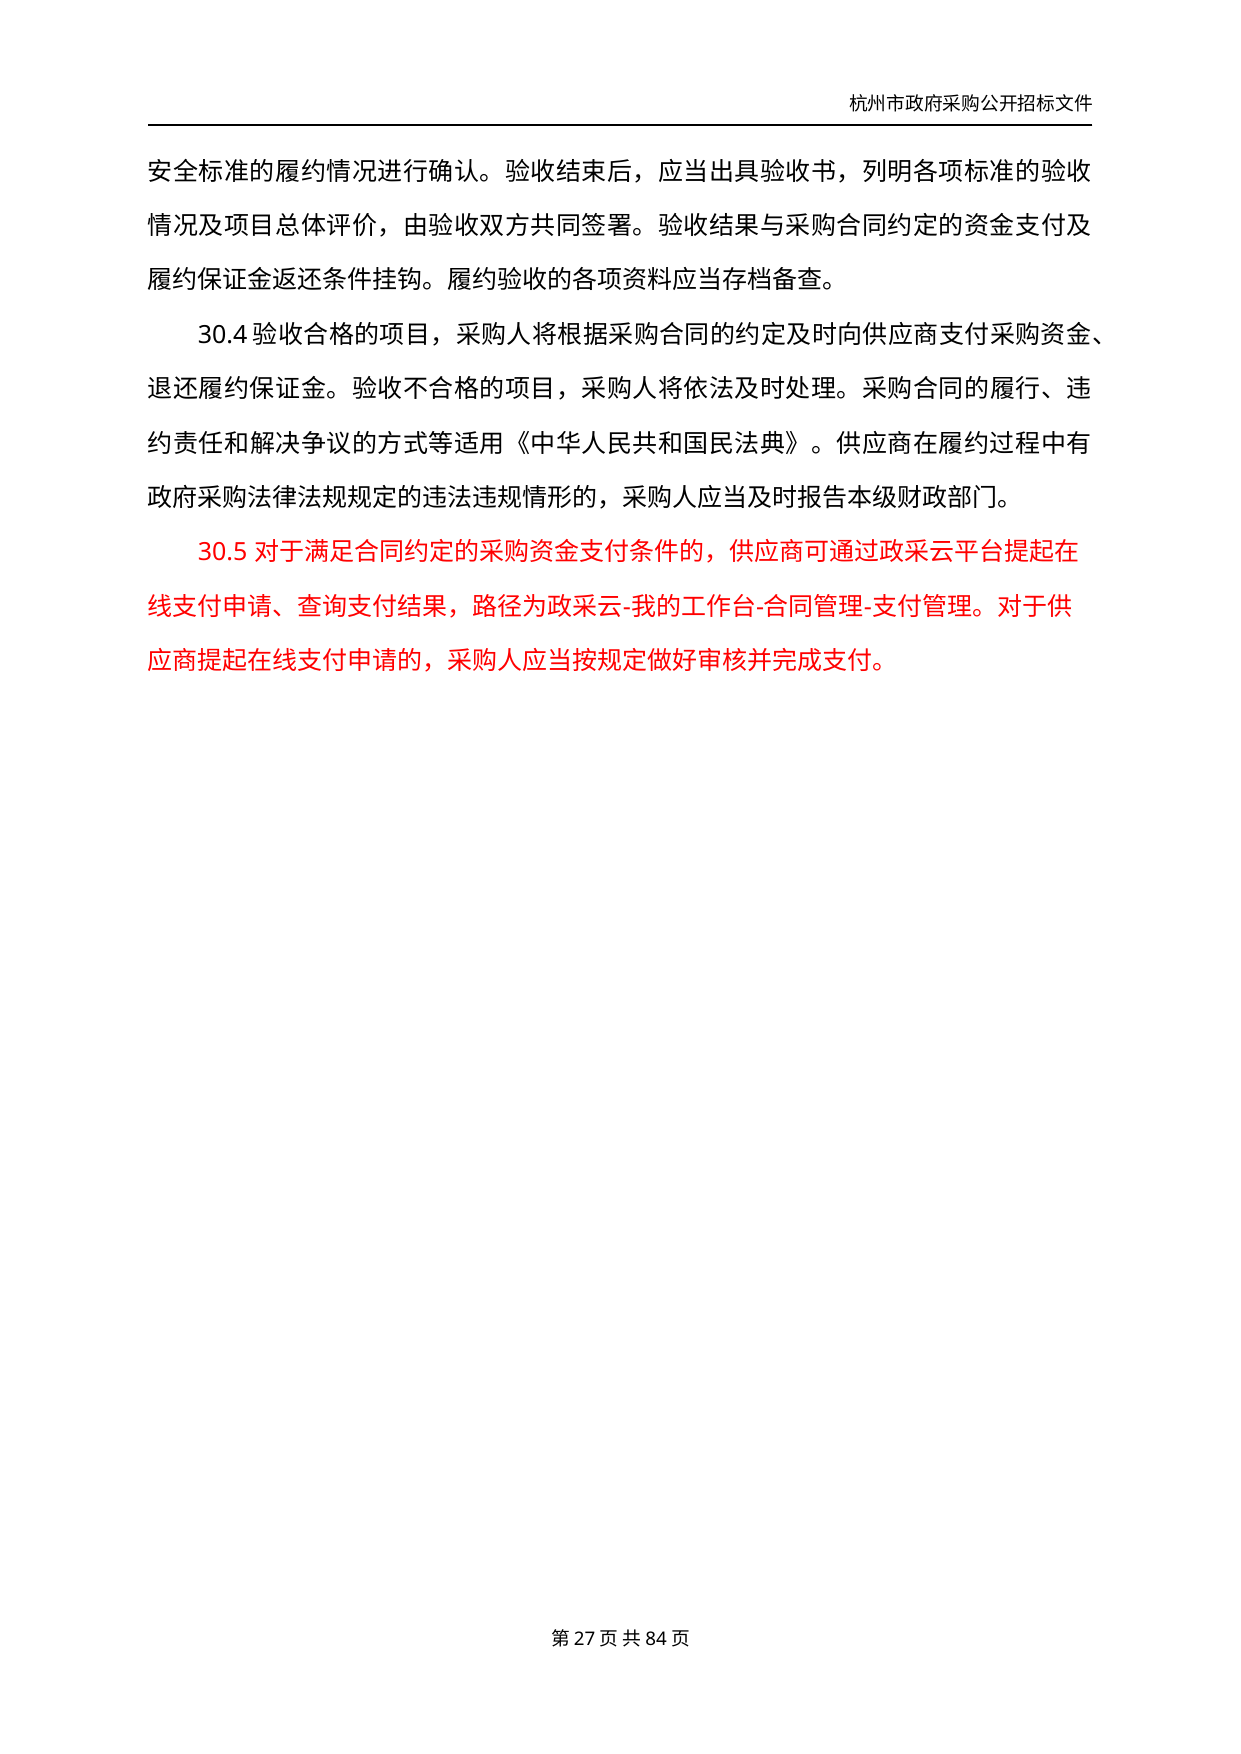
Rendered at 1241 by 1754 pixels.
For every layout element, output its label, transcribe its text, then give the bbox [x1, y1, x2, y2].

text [148, 151, 1092, 296]
subtitle 30.5 对于满足合同约定的采购资金支付条件的，供应商可通过政采云平台提起在线支付申请、查询支付结果，路径为政采云-我的工作台-合同管理-支付管理。对于供应商提起在线支付申请的，采购人应当按规定做好审核并完成支付。 [148, 532, 1092, 677]
text 30.4验收合格的项目，采购人将根据采购合同的约定及时向供应商支付采购资金、退还履约保证金。验收不合格的项目，采购人将依法及时处理。采购合同的履行、违约责任和解决争议的方式等适用《中华人民共和国民法典》。供应商在履约过程中有政府采购法律法规规定的违法违规情形的，采购人应当及时报告本级财政部门。 [148, 314, 1092, 514]
